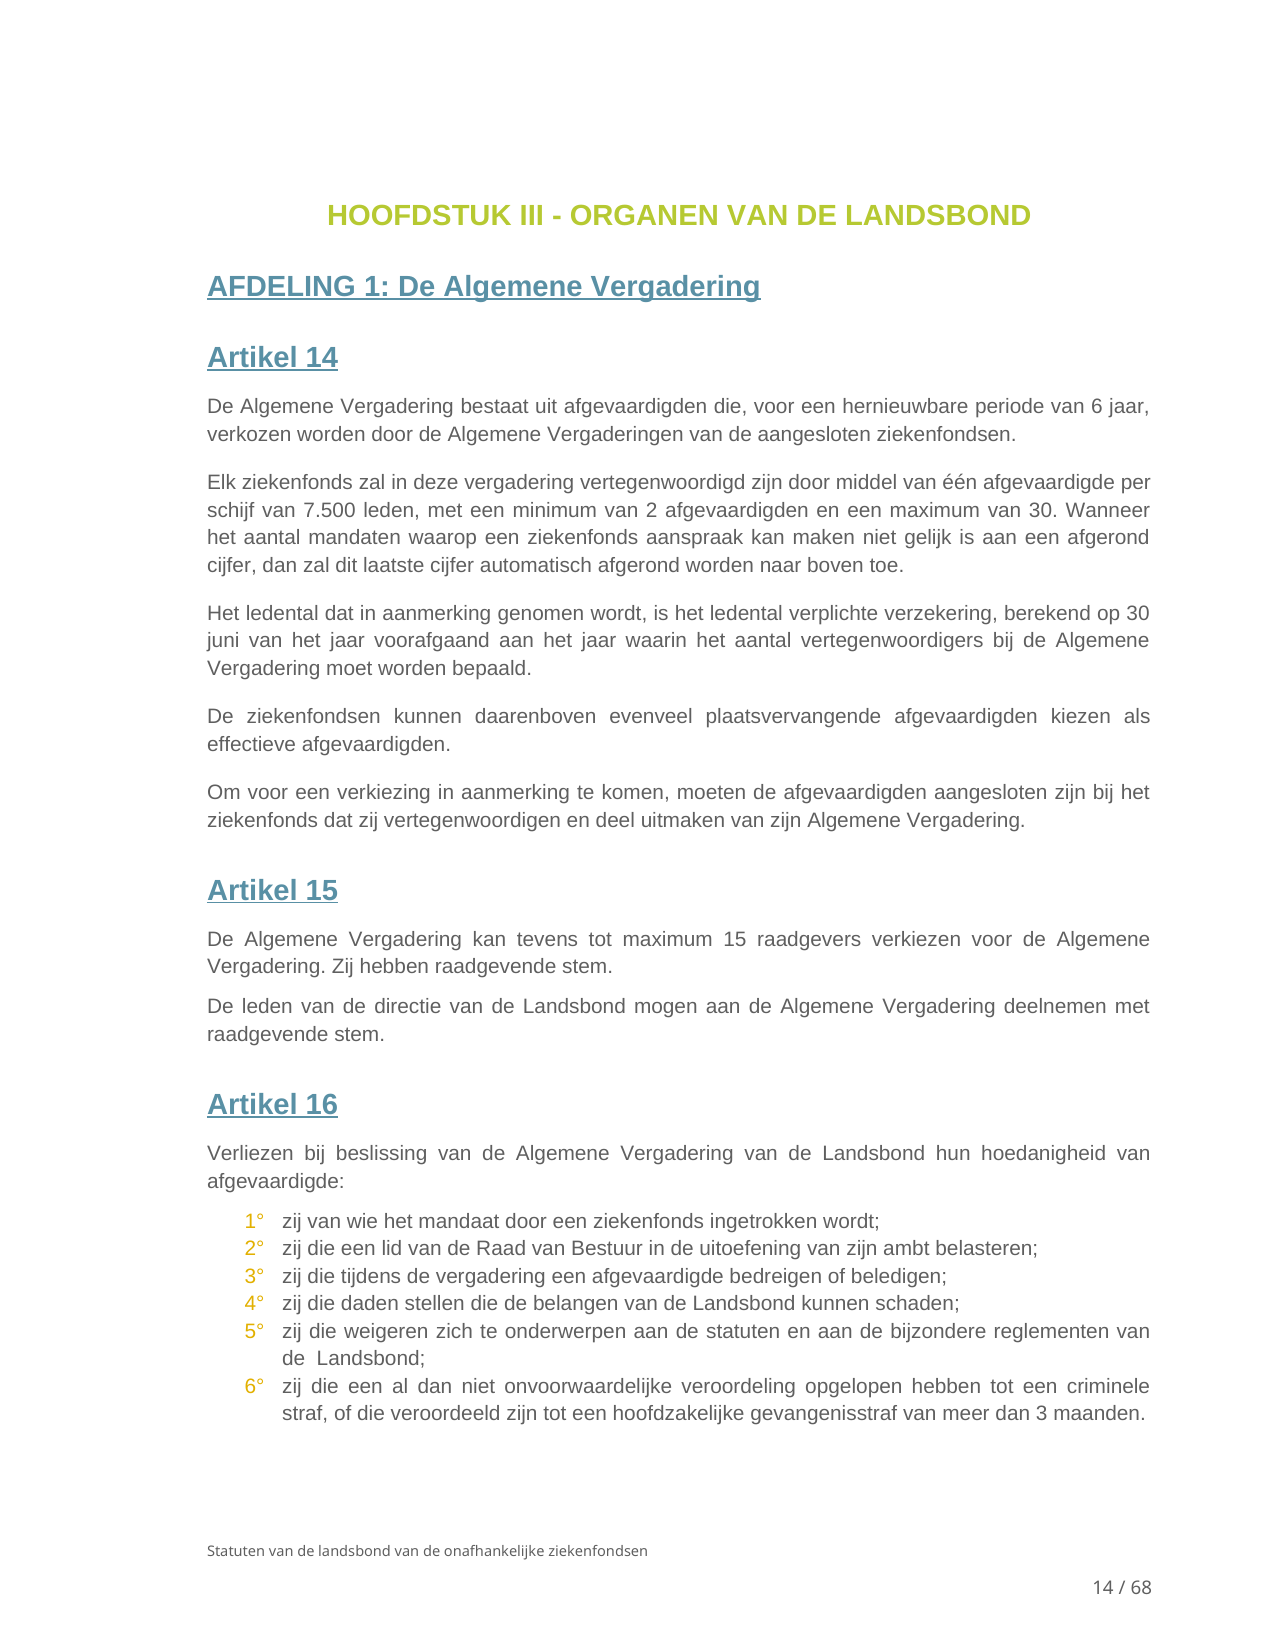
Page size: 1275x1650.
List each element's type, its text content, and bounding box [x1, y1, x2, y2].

text De Algemene Vergadering kan tevens tot maximum 15 raadgevers verkiezen voor de Algemene Vergadering. Zij hebben raadgevende stem. [207, 927, 1152, 978]
subtitle hoofdstuk iii - ORGANEN VAN DE LANDSBOND [207, 198, 1152, 231]
subtitle Artikel 16 [207, 1087, 1152, 1120]
list zij die weigeren zich te onderwerpen aan de statuten en aan de bijzondere reglementen van de Landsbond; [244, 1319, 1152, 1370]
text De ziekenfondsen kunnen daarenboven evenveel plaatsvervangende afgevaardigden kiezen als effectieve afgevaardigden. [207, 704, 1152, 756]
text Het ledental dat in aanmerking genomen wordt, is het ledental verplichte verzekering, berekend op 30 juni van het jaar voorafgaand aan het jaar waarin het aantal vertegenwoordigers bij de Algemene Vergadering moet worden bepaald. [207, 601, 1152, 680]
list zij die tijdens de vergadering een afgevaardigde bedreigen of beledigen; [244, 1264, 1152, 1288]
list zij die een lid van de Raad van Bestuur in de uitoefening van zijn ambt belasteren; [244, 1236, 1152, 1260]
text Elk ziekenfonds zal in deze vergadering vertegenwoordigd zijn door middel van één afgevaardigde per schijf van 7.500 leden, met een minimum van 2 afgevaardigden en een maximum van 30. Wanneer het aantal mandaten waarop een ziekenfonds aanspraak kan maken niet gelijk is aan een afgerond cijfer, dan zal dit laatste cijfer automatisch afgerond worden naar boven toe. [207, 470, 1152, 576]
list zij die daden stellen die de belangen van de Landsbond kunnen schaden; [244, 1291, 1152, 1315]
text De Algemene Vergadering bestaat uit afgevaardigden die, voor een hernieuwbare periode van 6 jaar, verkozen worden door de Algemene Vergaderingen van de aangesloten ziekenfondsen. [207, 394, 1152, 446]
text De leden van de directie van de Landsbond mogen aan de Algemene Vergadering deelnemen met raadgevende stem. [207, 994, 1152, 1046]
subtitle AFDELING 1: De Algemene Vergadering [207, 269, 1152, 302]
list zij van wie het mandaat door een ziekenfonds ingetrokken wordt; [244, 1209, 1152, 1233]
subtitle Artikel 14 [207, 340, 1152, 373]
text Om voor een verkiezing in aanmerking te komen, moeten de afgevaardigden aangesloten zijn bij het ziekenfonds dat zij vertegenwoordigen en deel uitmaken van zijn Algemene Vergadering. [207, 780, 1152, 831]
list zij die een al dan niet onvoorwaardelijke veroordeling opgelopen hebben tot een criminele straf, of die veroordeeld zijn tot een hoofdzakelijke gevangenisstraf van meer dan 3 maanden. [244, 1374, 1152, 1425]
subtitle Artikel 15 [207, 872, 1152, 906]
text Verliezen bij beslissing van de Algemene Vergadering van de Landsbond hun hoedanigheid van afgevaardigde: [207, 1141, 1152, 1193]
